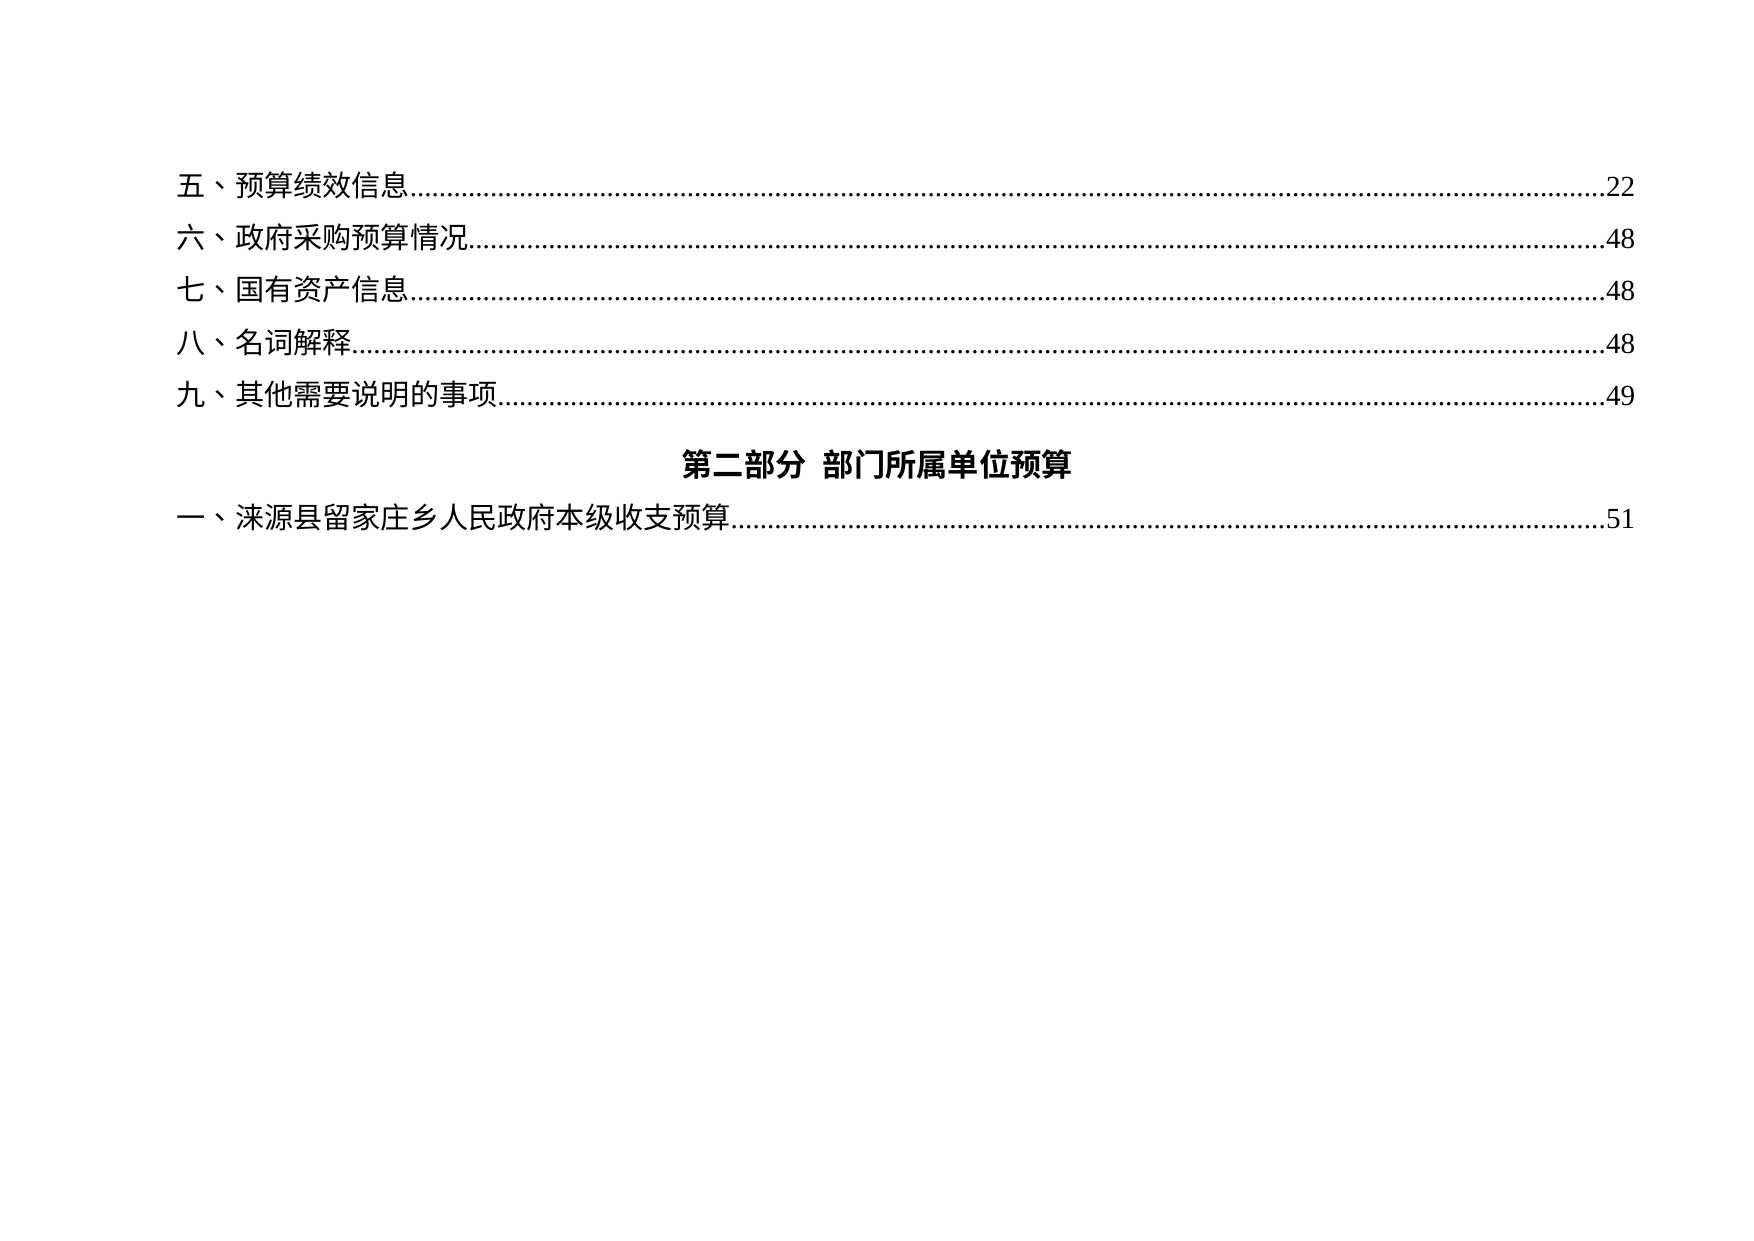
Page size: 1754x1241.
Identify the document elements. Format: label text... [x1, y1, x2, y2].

text 八、名词解释 48 [118, 322, 1636, 362]
text 第二部分 部门所属单位预算 [118, 442, 1636, 485]
text 九、其他需要说明的事项 49 [118, 374, 1636, 414]
text 七、国有资产信息 48 [118, 270, 1636, 309]
text 六、政府采购预算情况 48 [118, 217, 1636, 257]
text 一、涞源县留家庄乡人民政府本级收支预算 51 [118, 498, 1636, 537]
text 五、预算绩效信息 22 [118, 165, 1636, 205]
